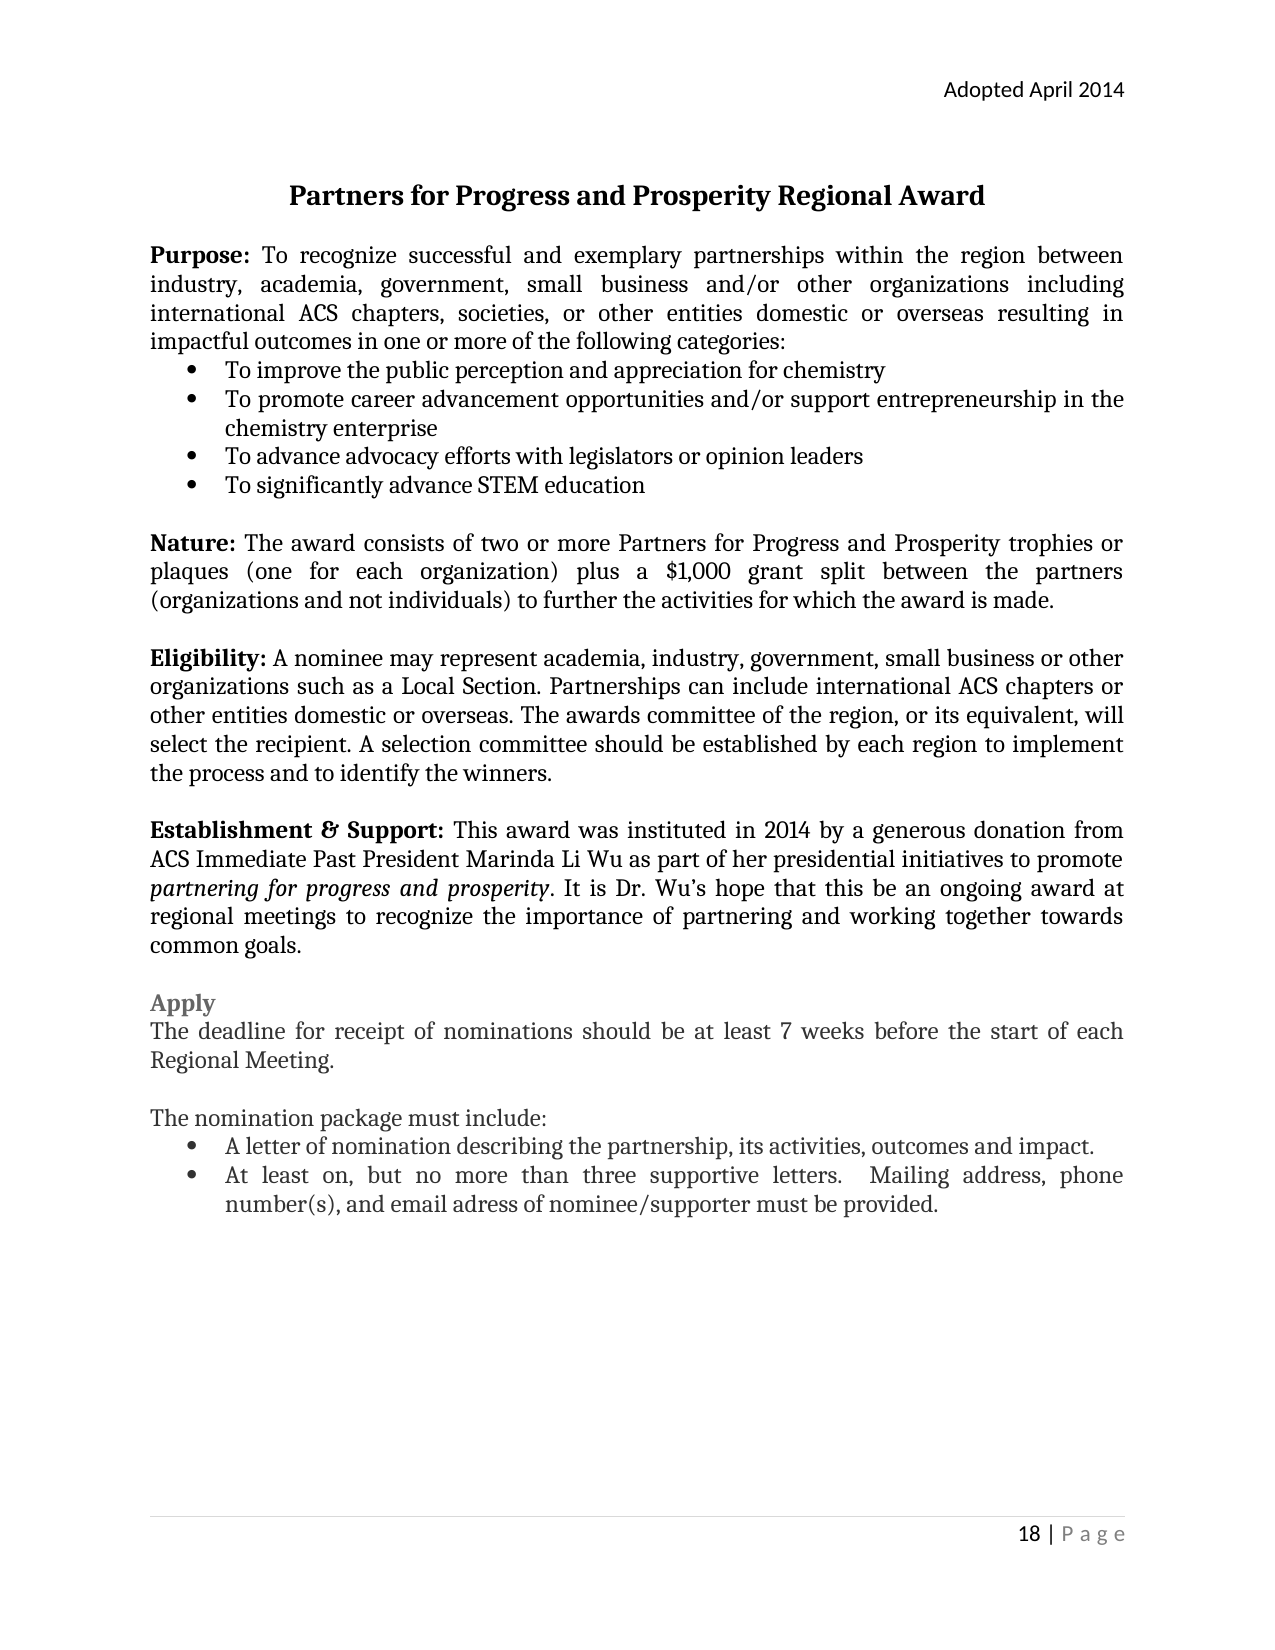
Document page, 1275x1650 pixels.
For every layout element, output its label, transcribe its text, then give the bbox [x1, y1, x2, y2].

text Nature: The award consists of two or more Partners for Progress and Prosperity trophies or plaques (one for each organization) plus a $1,000 grant split between the partners (organizations and not individuals) to further the activities for which the award is made. [150, 528, 1125, 615]
text Purpose: To recognize successful and exemplary partnerships within the region between industry, academia, government, small business and/or other organizations including international ACS chapters, societies, or other entities domestic or overseas resulting in impactful outcomes in one or more of the following categories: [150, 241, 1125, 356]
list To promote career advancement opportunities and/or support entrepreneurship in the chemistry enterprise [187, 385, 1125, 442]
list To advance advocacy efforts with legislators or opinion leaders [187, 442, 1125, 471]
text The nomination package must include: [150, 1103, 1125, 1132]
list At least on, but no more than three supportive letters. Mailing address, phone number(s), and email adress of nominee/supporter must be provided. [187, 1161, 1125, 1218]
text Apply [150, 988, 1125, 1017]
text The deadline for receipt of nominations should be at least 7 weeks before the start of each Regional Meeting. [150, 1017, 1125, 1075]
text Establishment & Support: This award was instituted in 2014 by a generous donation from ACS Immediate Past President Marinda Li Wu as part of her presidential initiatives to promote partnering for progress and prosperity. It is Dr. Wu’s hope that this be an ongoing award at regional meetings to recognize the importance of partnering and working together towards common goals. [150, 816, 1125, 960]
text Eligibility: A nominee may represent academia, industry, government, small business or other organizations such as a Local Section. Partnerships can include international ACS chapters or other entities domestic or overseas. The awards committee of the region, or its equivalent, will select the recipient. A selection committee should be established by each region to implement the process and to identify the winners. [150, 643, 1125, 787]
list To significantly advance STEM education [187, 471, 1125, 500]
list A letter of nomination describing the partnership, its activities, outcomes and impact. [187, 1132, 1125, 1161]
text Partners for Progress and Prosperity Regional Award [150, 179, 1125, 212]
list To improve the public perception and appreciation for chemistry [187, 356, 1125, 385]
